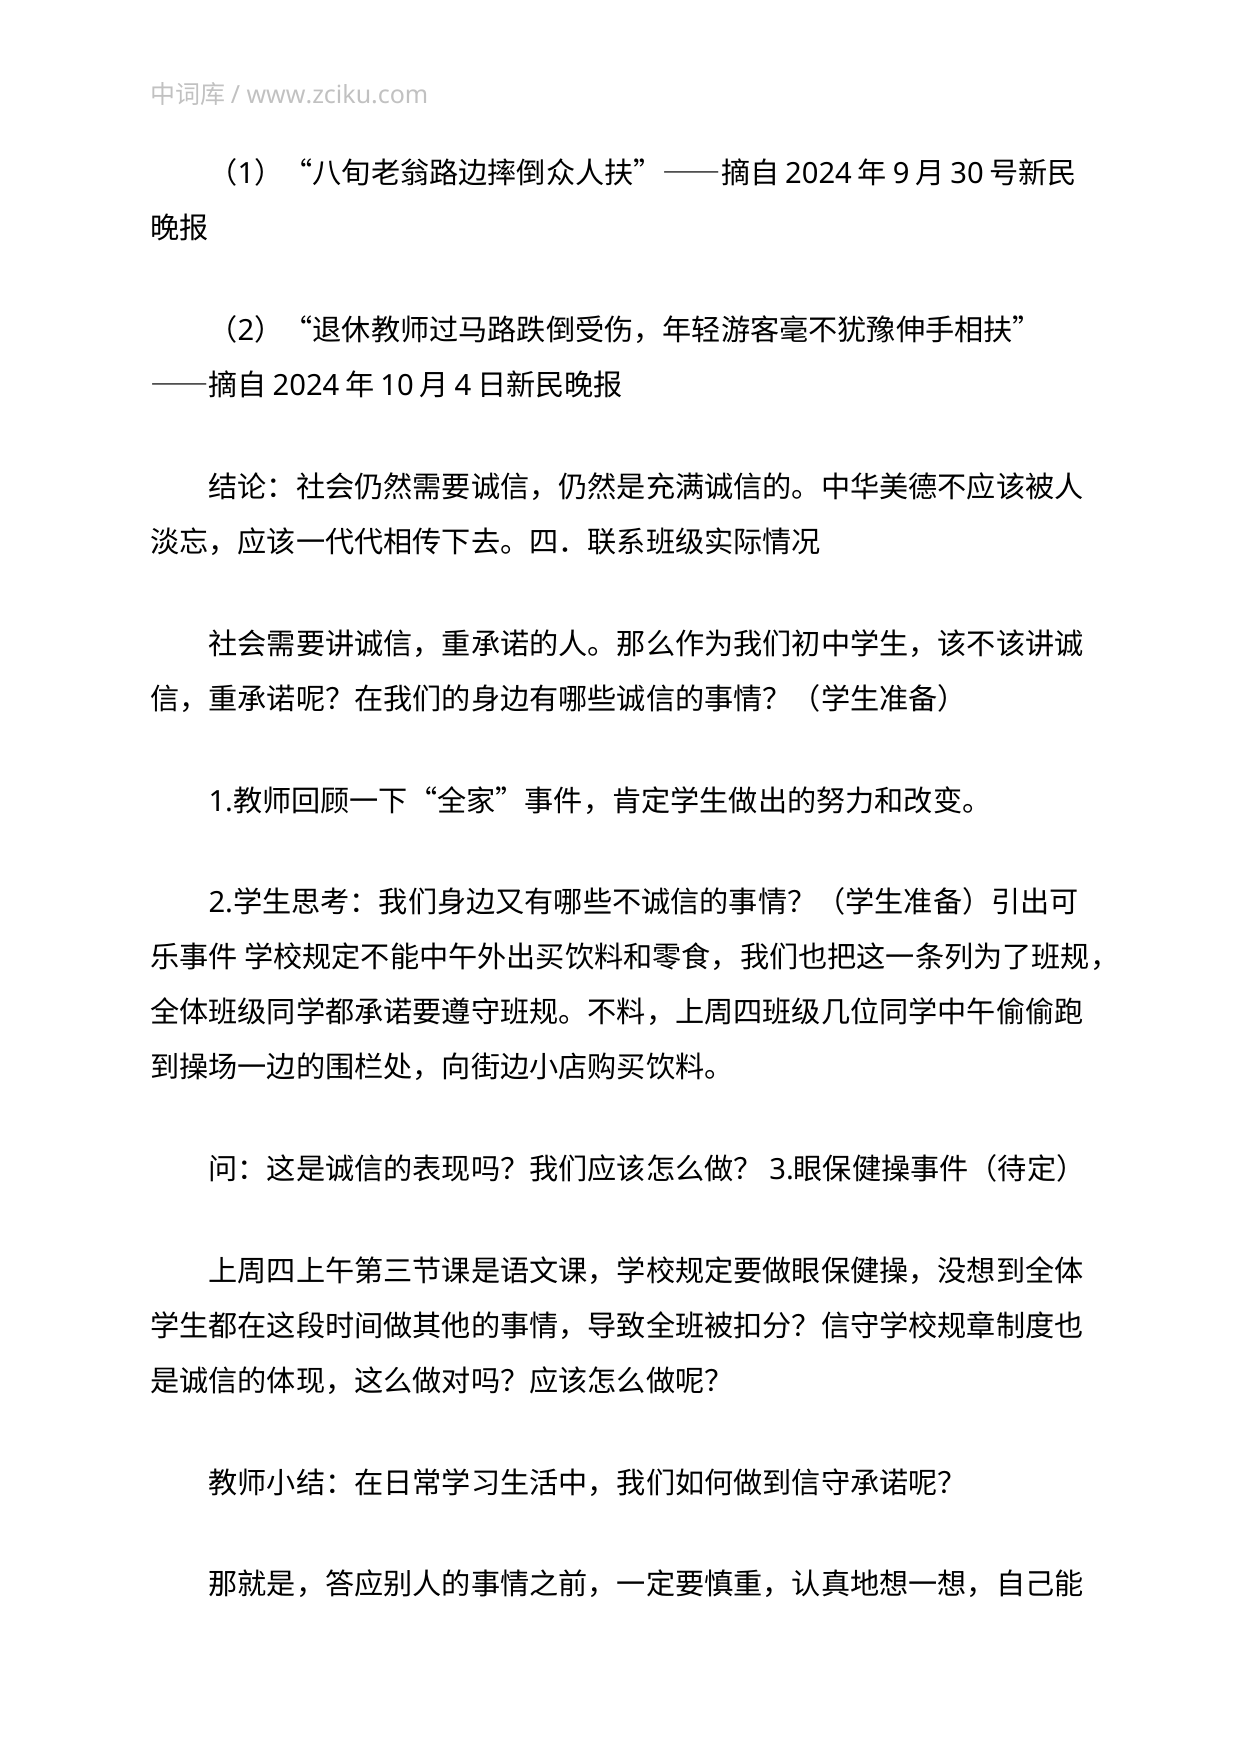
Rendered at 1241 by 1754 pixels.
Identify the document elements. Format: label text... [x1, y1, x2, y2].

text 1.教师回顾一下“全家”事件，肯定学生做出的努力和改变。 [150, 777, 1090, 819]
text （2）“退休教师过马路跌倒受伤，年轻游客毫不犹豫伸手相扶”——摘自2024年10月4日新民晚报 [150, 307, 1090, 404]
text 上周四上午第三节课是语文课，学校规定要做眼保健操，没想到全体学生都在这段时间做其他的事情，导致全班被扣分？信守学校规章制度也是诚信的体现，这么做对吗？应该怎么做呢？ [150, 1248, 1090, 1400]
text 问：这是诚信的表现吗？我们应该怎么做？ 3.眼保健操事件（待定） [150, 1146, 1090, 1188]
text 结论：社会仍然需要诚信，仍然是充满诚信的。中华美德不应该被人淡忘，应该一代代相传下去。四．联系班级实际情况 [150, 464, 1090, 561]
text 教师小结：在日常学习生活中，我们如何做到信守承诺呢？ [150, 1459, 1090, 1501]
text 社会需要讲诚信，重承诺的人。那么作为我们初中学生，该不该讲诚信，重承诺呢？在我们的身边有哪些诚信的事情？（学生准备） [150, 620, 1090, 718]
text （1）“八旬老翁路边摔倒众人扶”——摘自2024年9月30号新民晚报 [150, 150, 1090, 247]
text 2.学生思考：我们身边又有哪些不诚信的事情？（学生准备）引出可乐事件 学校规定不能中午外出买饮料和零食，我们也把这一条列为了班规，全体班级同学都承诺要遵守班规。不料，上周四班级几位同学中午偷偷跑到操场一边的围栏处，向街边小店购买饮料。 [150, 879, 1090, 1086]
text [150, 1561, 1090, 1603]
